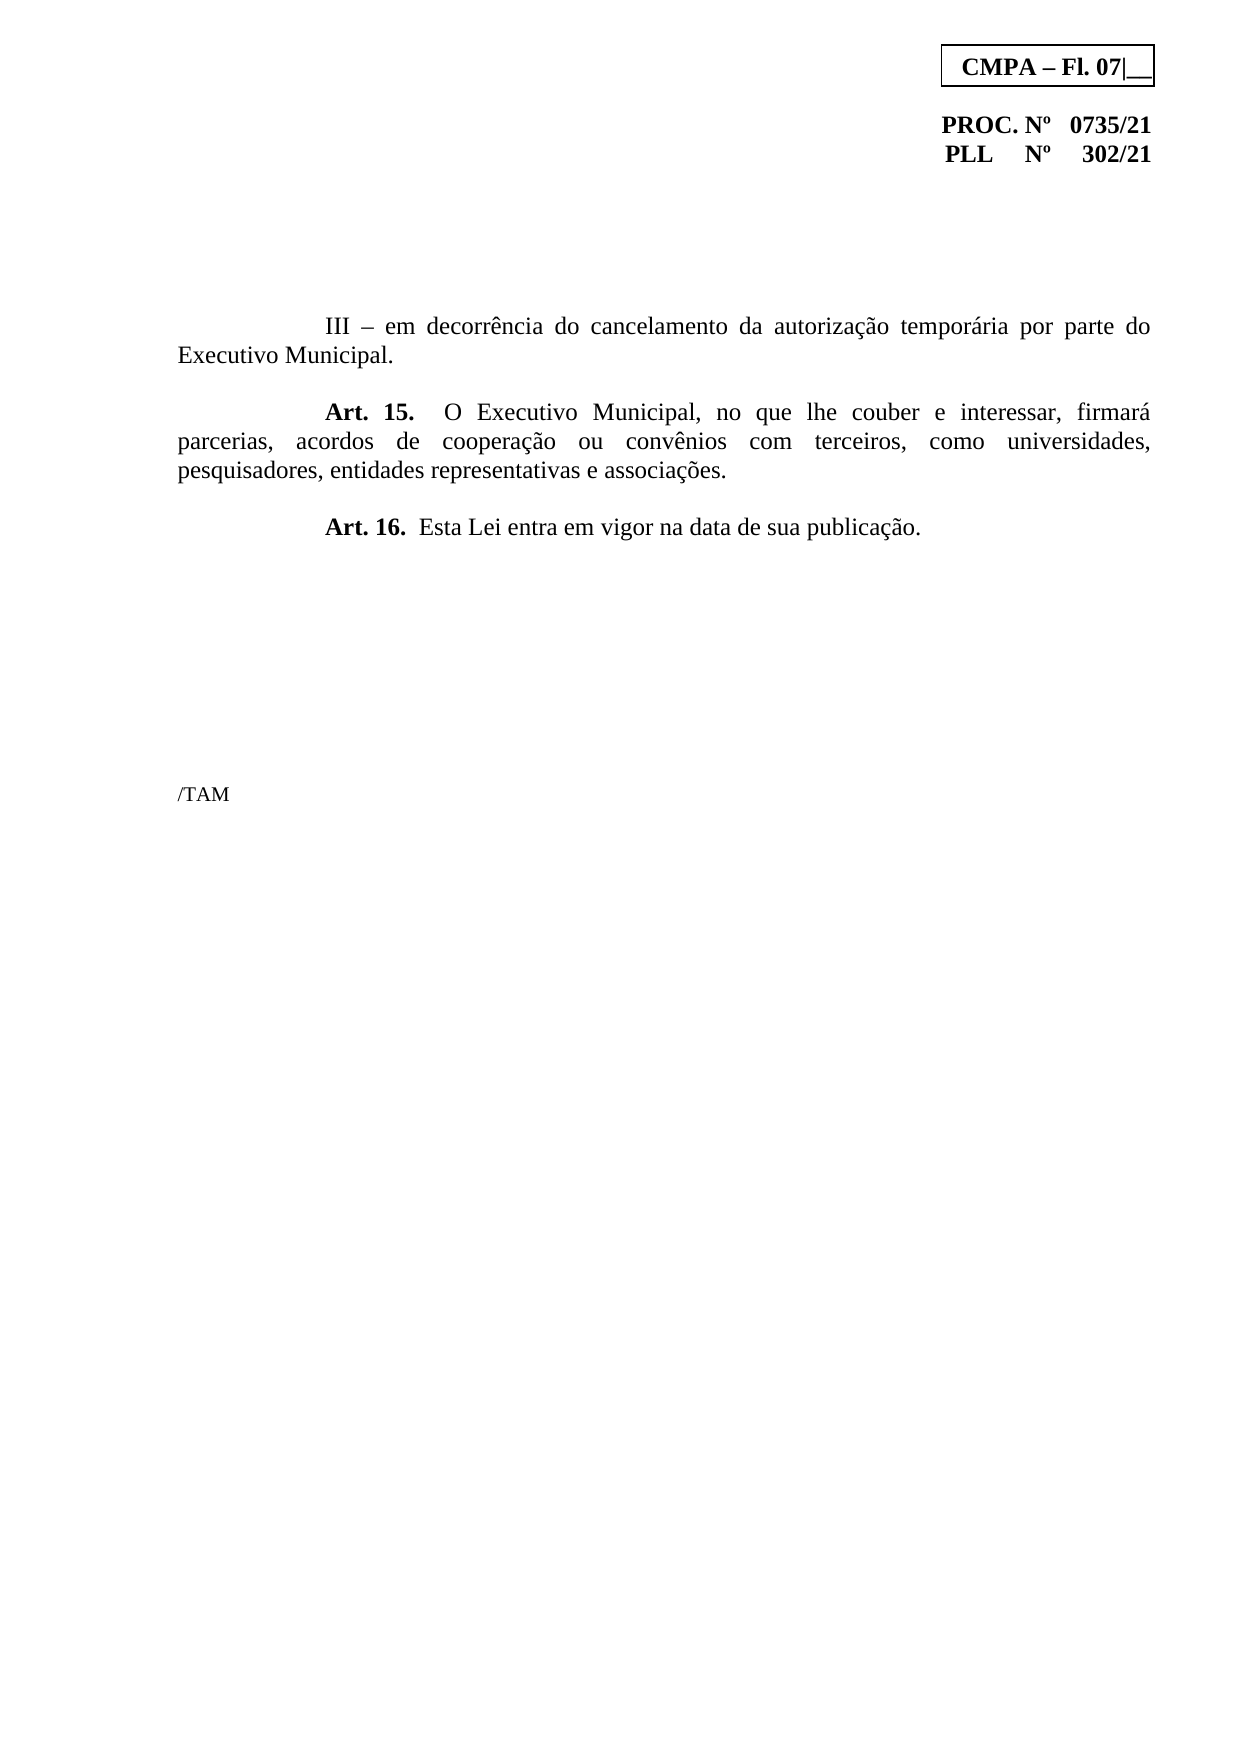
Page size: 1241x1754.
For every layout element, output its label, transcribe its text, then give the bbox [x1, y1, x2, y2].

text Art. 16. Esta Lei entra em vigor na data de sua publicação. [177, 512, 1152, 541]
text III – em decorrência do cancelamento da autorização temporária por parte do Executivo Municipal. [177, 311, 1152, 369]
text /TAM [177, 782, 1152, 806]
text Art. 15. O Executivo Municipal, no que lhe couber e interessar, firmará parcerias, acordos de cooperação ou convênios com terceiros, como universidades, pesquisadores, entidades representativas e associações. [177, 397, 1152, 484]
